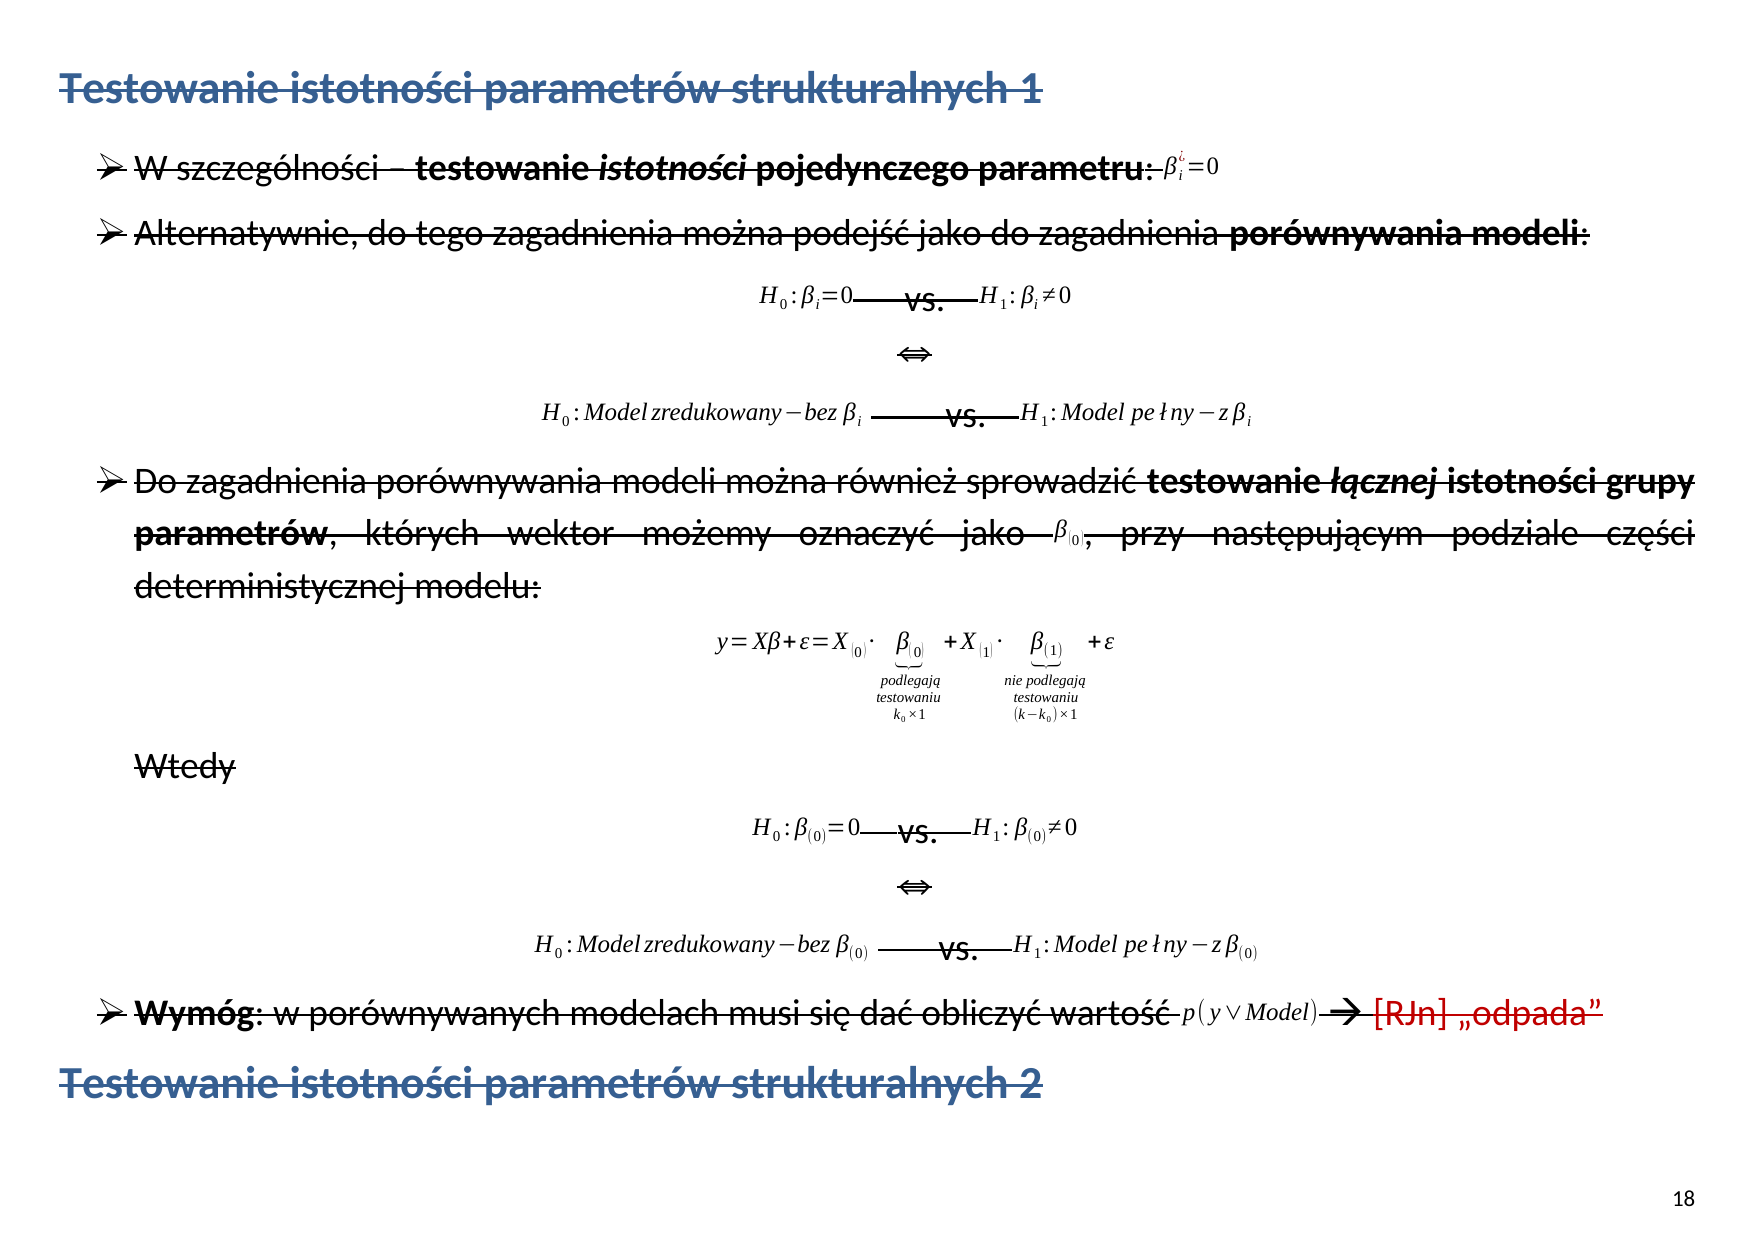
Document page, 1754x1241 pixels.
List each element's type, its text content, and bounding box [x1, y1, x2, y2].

list vs. [134, 274, 1695, 320]
list Alternatywnie, do tego zagadnienia można podejść jako do zagadnienia porównywania modeli: [97, 209, 1695, 255]
text Testowanie istotności parametrów strukturalnych 2 [59, 1054, 1695, 1110]
text vs. [97, 391, 1695, 437]
list Wymóg: w porównywanych modelach musi się dać obliczyć wartość [RJn] „odpada” [97, 989, 1695, 1035]
list W szczególności – testowanie istotności pojedynczego parametru: [97, 144, 1695, 190]
text vs. [97, 924, 1695, 969]
text Wtedy [134, 742, 1695, 787]
list Do zagadnienia porównywania modeli można również sprowadzić testowanie łącznej istotności grupy parametrów, których wektor możemy oznaczyć jako , przy następującym podziale części deterministycznej modelu: [97, 457, 1695, 608]
list vs. [134, 807, 1695, 853]
text Testowanie istotności parametrów strukturalnych 1 [59, 59, 1695, 115]
